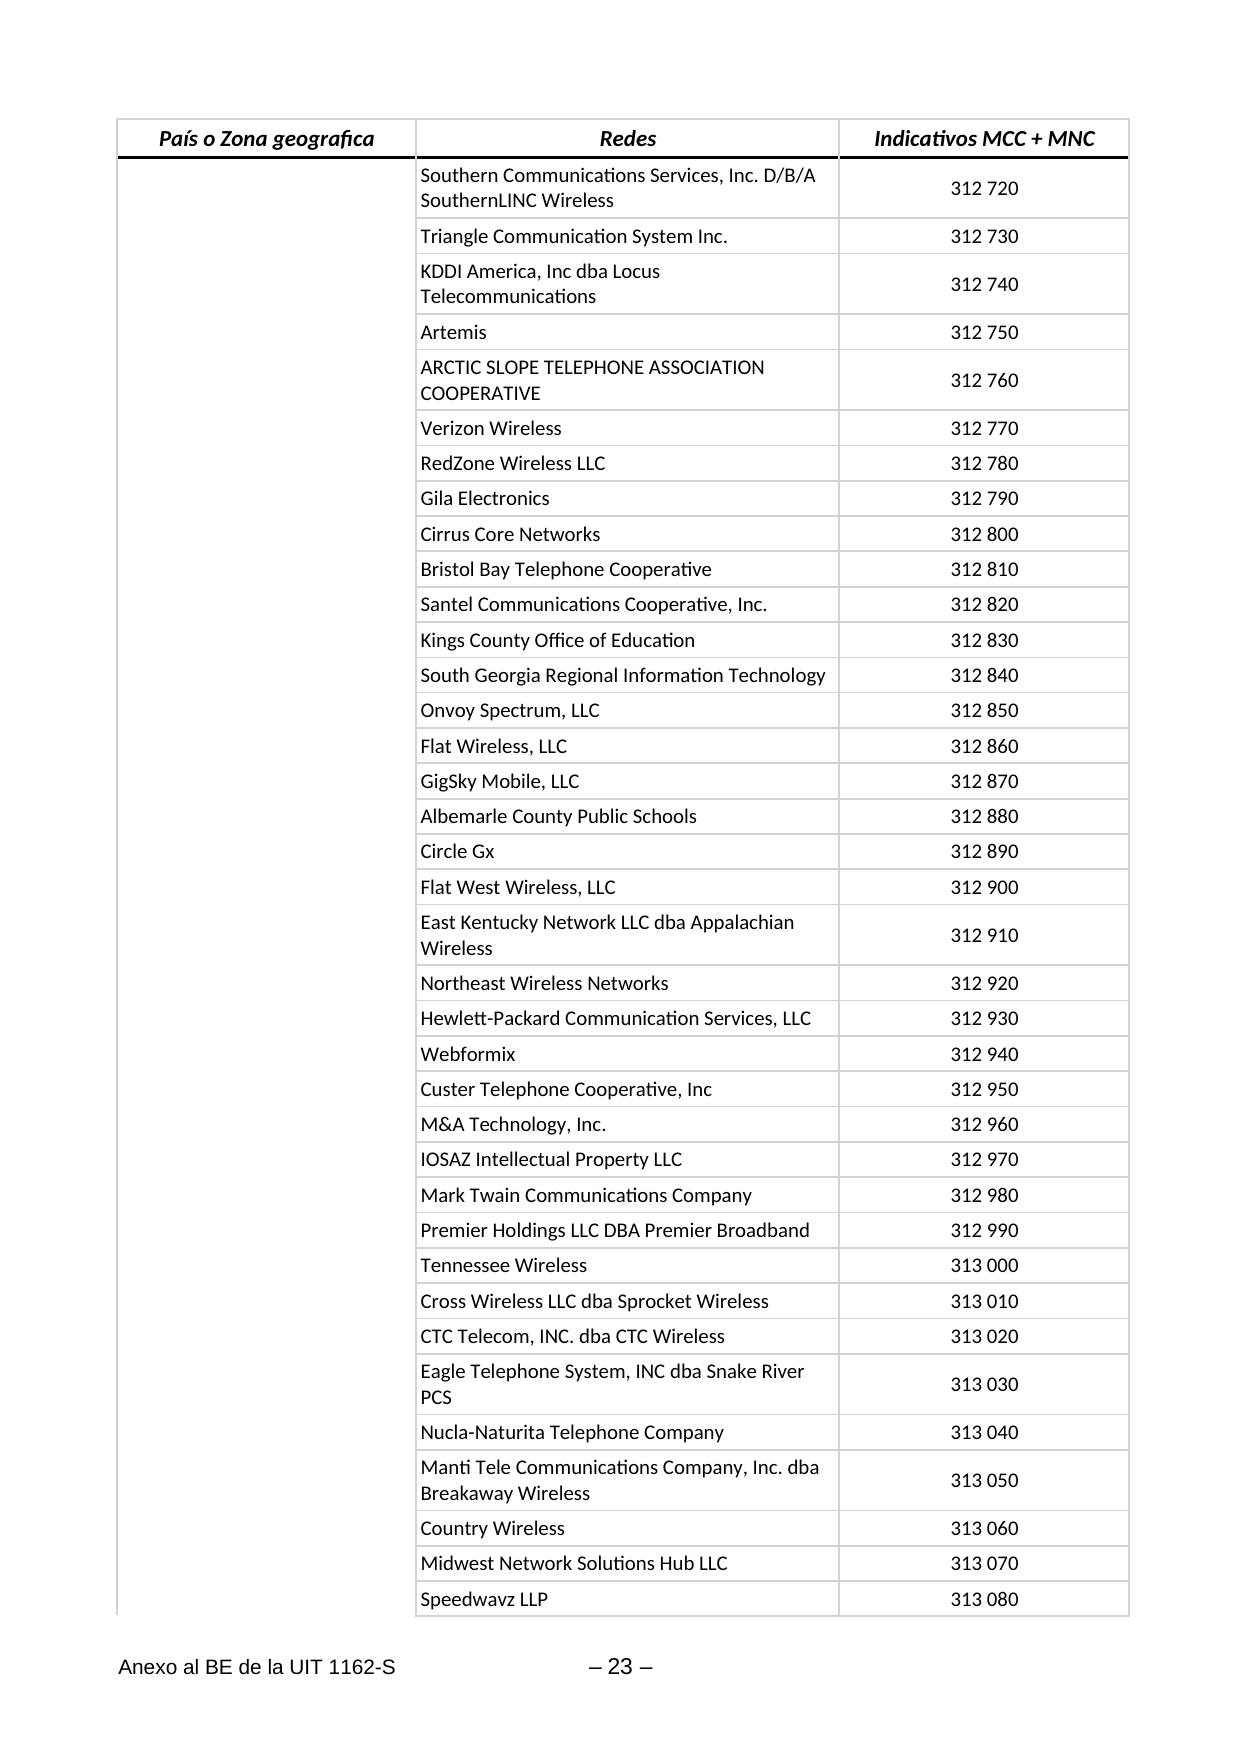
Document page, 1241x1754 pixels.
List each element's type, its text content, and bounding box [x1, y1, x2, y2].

table_cell Mark Twain Communications Company [417, 1178, 838, 1211]
table_header Indicativos MCC + MNC [840, 120, 1128, 156]
table_cell Verizon Wireless [417, 411, 838, 444]
table_cell IOSAZ Intellectual Property LLC [417, 1143, 838, 1176]
table_cell Albemarle County Public Schools [417, 800, 838, 833]
table_cell 312 750 [840, 315, 1128, 348]
table_cell Cirrus Core Networks [417, 517, 838, 550]
table_cell 312 800 [840, 517, 1128, 550]
table_header Redes [417, 120, 838, 156]
table_cell CTC Telecom, INC. dba CTC Wireless [417, 1319, 838, 1353]
table_cell 313 070 [840, 1547, 1128, 1580]
table_header País o Zona geografica [118, 120, 415, 156]
table_cell 312 980 [840, 1178, 1128, 1211]
table_cell 312 960 [840, 1107, 1128, 1141]
table_cell 312 890 [840, 835, 1128, 868]
table_cell 312 990 [840, 1213, 1128, 1247]
table_cell 312 820 [840, 588, 1128, 621]
table_cell South Georgia Regional Information Technology [417, 658, 838, 692]
table_cell Speedwavz LLP [417, 1582, 838, 1615]
table_cell Premier Holdings LLC DBA Premier Broadband [417, 1213, 838, 1247]
table_cell 312 940 [840, 1037, 1128, 1070]
table_cell M&A Technology, Inc. [417, 1107, 838, 1141]
table_cell 312 830 [840, 623, 1128, 656]
table_cell 312 790 [840, 482, 1128, 515]
table_cell 313 080 [840, 1582, 1128, 1615]
table_cell Onvoy Spectrum, LLC [417, 693, 838, 727]
table_cell Manti Tele Communications Company, Inc. dba Breakaway Wireless [417, 1451, 838, 1509]
table_cell Webformix [417, 1037, 838, 1070]
table_cell 312 770 [840, 411, 1128, 444]
table_cell Flat Wireless, LLC [417, 729, 838, 762]
table_cell 313 060 [840, 1511, 1128, 1545]
table_cell East Kentucky Network LLC dba Appalachian Wireless [417, 905, 838, 964]
table_cell 312 970 [840, 1143, 1128, 1176]
table_cell 312 900 [840, 870, 1128, 903]
table_cell KDDI America, Inc dba Locus Telecommunications [417, 254, 838, 313]
table_cell 312 950 [840, 1072, 1128, 1106]
table_cell ARCTIC SLOPE TELEPHONE ASSOCIATION COOPERATIVE [417, 350, 838, 409]
table_cell Southern Communications Services, Inc. D/B/A SouthernLINC Wireless [417, 159, 838, 217]
table_cell Circle Gx [417, 835, 838, 868]
table_cell 313 050 [840, 1451, 1128, 1509]
table_cell 312 730 [840, 219, 1128, 252]
table_cell 312 920 [840, 966, 1128, 999]
table_cell 312 930 [840, 1001, 1128, 1035]
table_cell 312 840 [840, 658, 1128, 692]
table_cell Kings County Office of Education [417, 623, 838, 656]
table_cell Northeast Wireless Networks [417, 966, 838, 999]
table_cell Midwest Network Solutions Hub LLC [417, 1547, 838, 1580]
table_cell Triangle Communication System Inc. [417, 219, 838, 252]
table_cell Tennessee Wireless [417, 1249, 838, 1282]
table_cell 312 720 [840, 159, 1128, 217]
table_cell Hewlett-Packard Communication Services, LLC [417, 1001, 838, 1035]
table_cell Custer Telephone Cooperative, Inc [417, 1072, 838, 1106]
table_cell 312 740 [840, 254, 1128, 313]
table_cell 313 030 [840, 1355, 1128, 1413]
table_cell Eagle Telephone System, INC dba Snake River PCS [417, 1355, 838, 1413]
table_cell Artemis [417, 315, 838, 348]
table_cell 313 020 [840, 1319, 1128, 1353]
table_cell Cross Wireless LLC dba Sprocket Wireless [417, 1284, 838, 1317]
table_cell RedZone Wireless LLC [417, 446, 838, 480]
table_cell Santel Communications Cooperative, Inc. [417, 588, 838, 621]
table_cell 312 760 [840, 350, 1128, 409]
table_cell 312 870 [840, 764, 1128, 798]
table_cell Country Wireless [417, 1511, 838, 1545]
table_cell 313 040 [840, 1415, 1128, 1449]
table_cell GigSky Mobile, LLC [417, 764, 838, 798]
table_cell 312 850 [840, 693, 1128, 727]
table_cell Bristol Bay Telephone Cooperative [417, 552, 838, 586]
table_cell 312 880 [840, 800, 1128, 833]
table_cell 312 810 [840, 552, 1128, 586]
table_cell 313 010 [840, 1284, 1128, 1317]
table_cell 312 780 [840, 446, 1128, 480]
table_cell 313 000 [840, 1249, 1128, 1282]
table_cell Flat West Wireless, LLC [417, 870, 838, 903]
table_cell Nucla-Naturita Telephone Company [417, 1415, 838, 1449]
table_cell 312 860 [840, 729, 1128, 762]
table_cell 312 910 [840, 905, 1128, 964]
table_cell Gila Electronics [417, 482, 838, 515]
